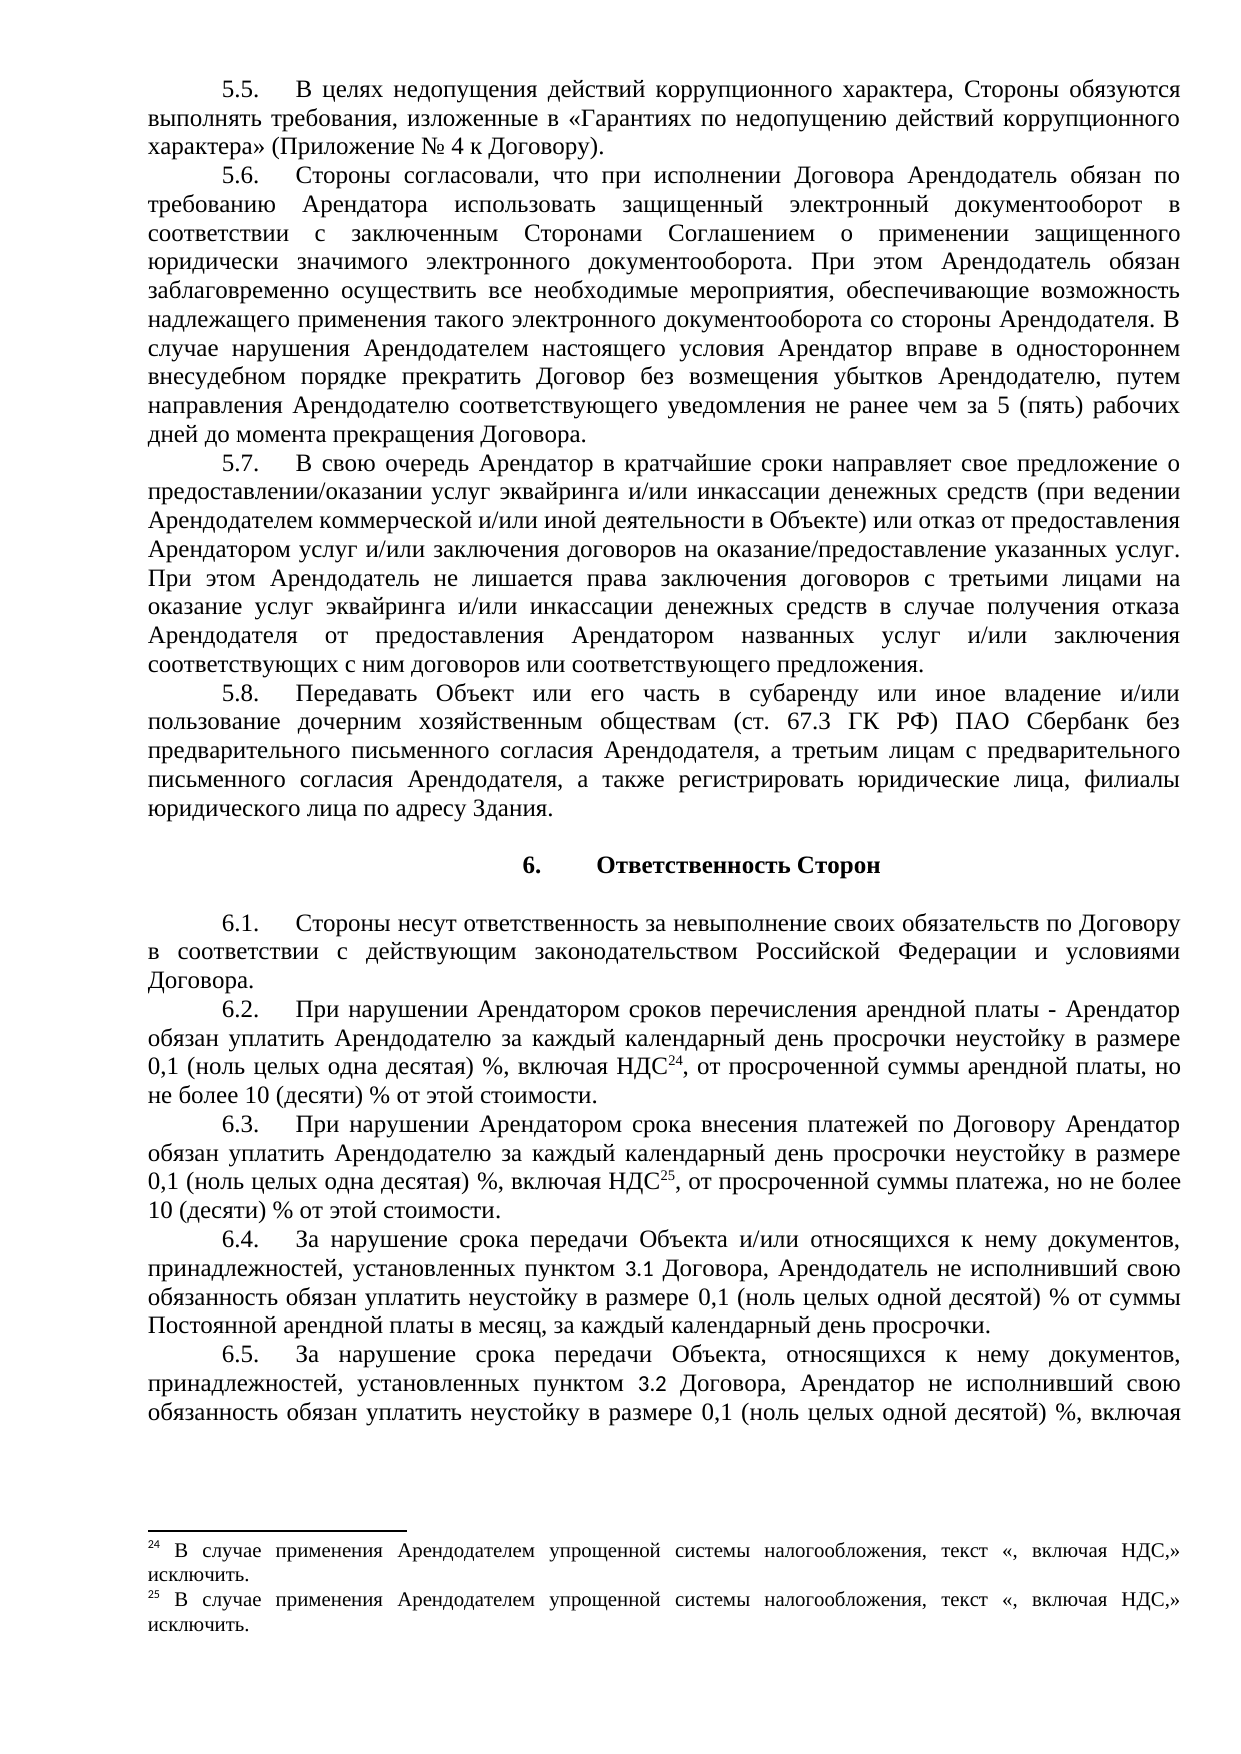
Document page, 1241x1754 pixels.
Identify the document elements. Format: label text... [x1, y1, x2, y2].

list Стороны согласовали, что при исполнении Договора Арендодатель обязан по требованию Арендатора использовать защищенный электронный документооборот в соответствии с заключенным Сторонами Соглашением о применении защищенного юридически значимого электронного документооборота. При этом Арендодатель обязан заблаговременно осуществить все необходимые мероприятия, обеспечивающие возможность надлежащего применения такого электронного документооборота со стороны Арендодателя. В случае нарушения Арендодателем настоящего условия Арендатор вправе в одностороннем внесудебном порядке прекратить Договор без возмещения убытков Арендодателю, путем направления Арендодателю соответствующего уведомления не ранее чем за 5 (пять) рабочих дней до момента прекращения Договора. [148, 160, 1181, 448]
list Ответственность Сторон [148, 850, 1181, 879]
list При нарушении Арендатором сроков перечисления арендной платы - Арендатор обязан уплатить Арендодателю за каждый календарный день просрочки неустойку в размере 0,1 (ноль целых одна десятая) %, включая НДС, от просроченной суммы арендной платы, но не более 10 (десяти) % от этой стоимости. [148, 994, 1181, 1109]
list Передавать Объект или его часть в субаренду или иное владение и/или пользование дочерним хозяйственным обществам (ст. 67.3 ГК РФ) ПАО Сбербанк без предварительного письменного согласия Арендодателя, а третьим лицам с предварительного письменного согласия Арендодателя, а также регистрировать юридические лица, филиалы юридического лица по адресу Здания. [148, 678, 1181, 821]
list За нарушение срока передачи Объекта и/или относящихся к нему документов, принадлежностей, установленных пунктом 3.1 Договора, Арендодатель не исполнивший свою обязанность обязан уплатить неустойку в размере 0,1 (ноль целых одной десятой) % от суммы Постоянной арендной платы в месяц, за каждый календарный день просрочки. [148, 1224, 1181, 1339]
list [148, 1339, 1181, 1454]
list При нарушении Арендатором срока внесения платежей по Договору Арендатор обязан уплатить Арендодателю за каждый календарный день просрочки неустойку в размере 0,1 (ноль целых одна десятая) %, включая НДС, от просроченной суммы платежа, но не более 10 (десяти) % от этой стоимости. [148, 1109, 1181, 1224]
list В целях недопущения действий коррупционного характера, Стороны обязуются выполнять требования, изложенные в «Гарантиях по недопущению действий коррупционного характера» (Приложение № 4 к Договору). [148, 74, 1181, 160]
list В свою очередь Арендатор в кратчайшие сроки направляет свое предложение о предоставлении/оказании услуг эквайринга и/или инкассации денежных средств (при ведении Арендодателем коммерческой и/или иной деятельности в Объекте) или отказ от предоставления Арендатором услуг и/или заключения договоров на оказание/предоставление указанных услуг. При этом Арендодатель не лишается права заключения договоров с третьими лицами на оказание услуг эквайринга и/или инкассации денежных средств в случае получения отказа Арендодателя от предоставления Арендатором названных услуг и/или заключения соответствующих с ним договоров или соответствующего предложения. [148, 448, 1181, 678]
list Стороны несут ответственность за невыполнение своих обязательств по Договору в соответствии с действующим законодательством Российской Федерации и условиями Договора. [148, 908, 1181, 994]
